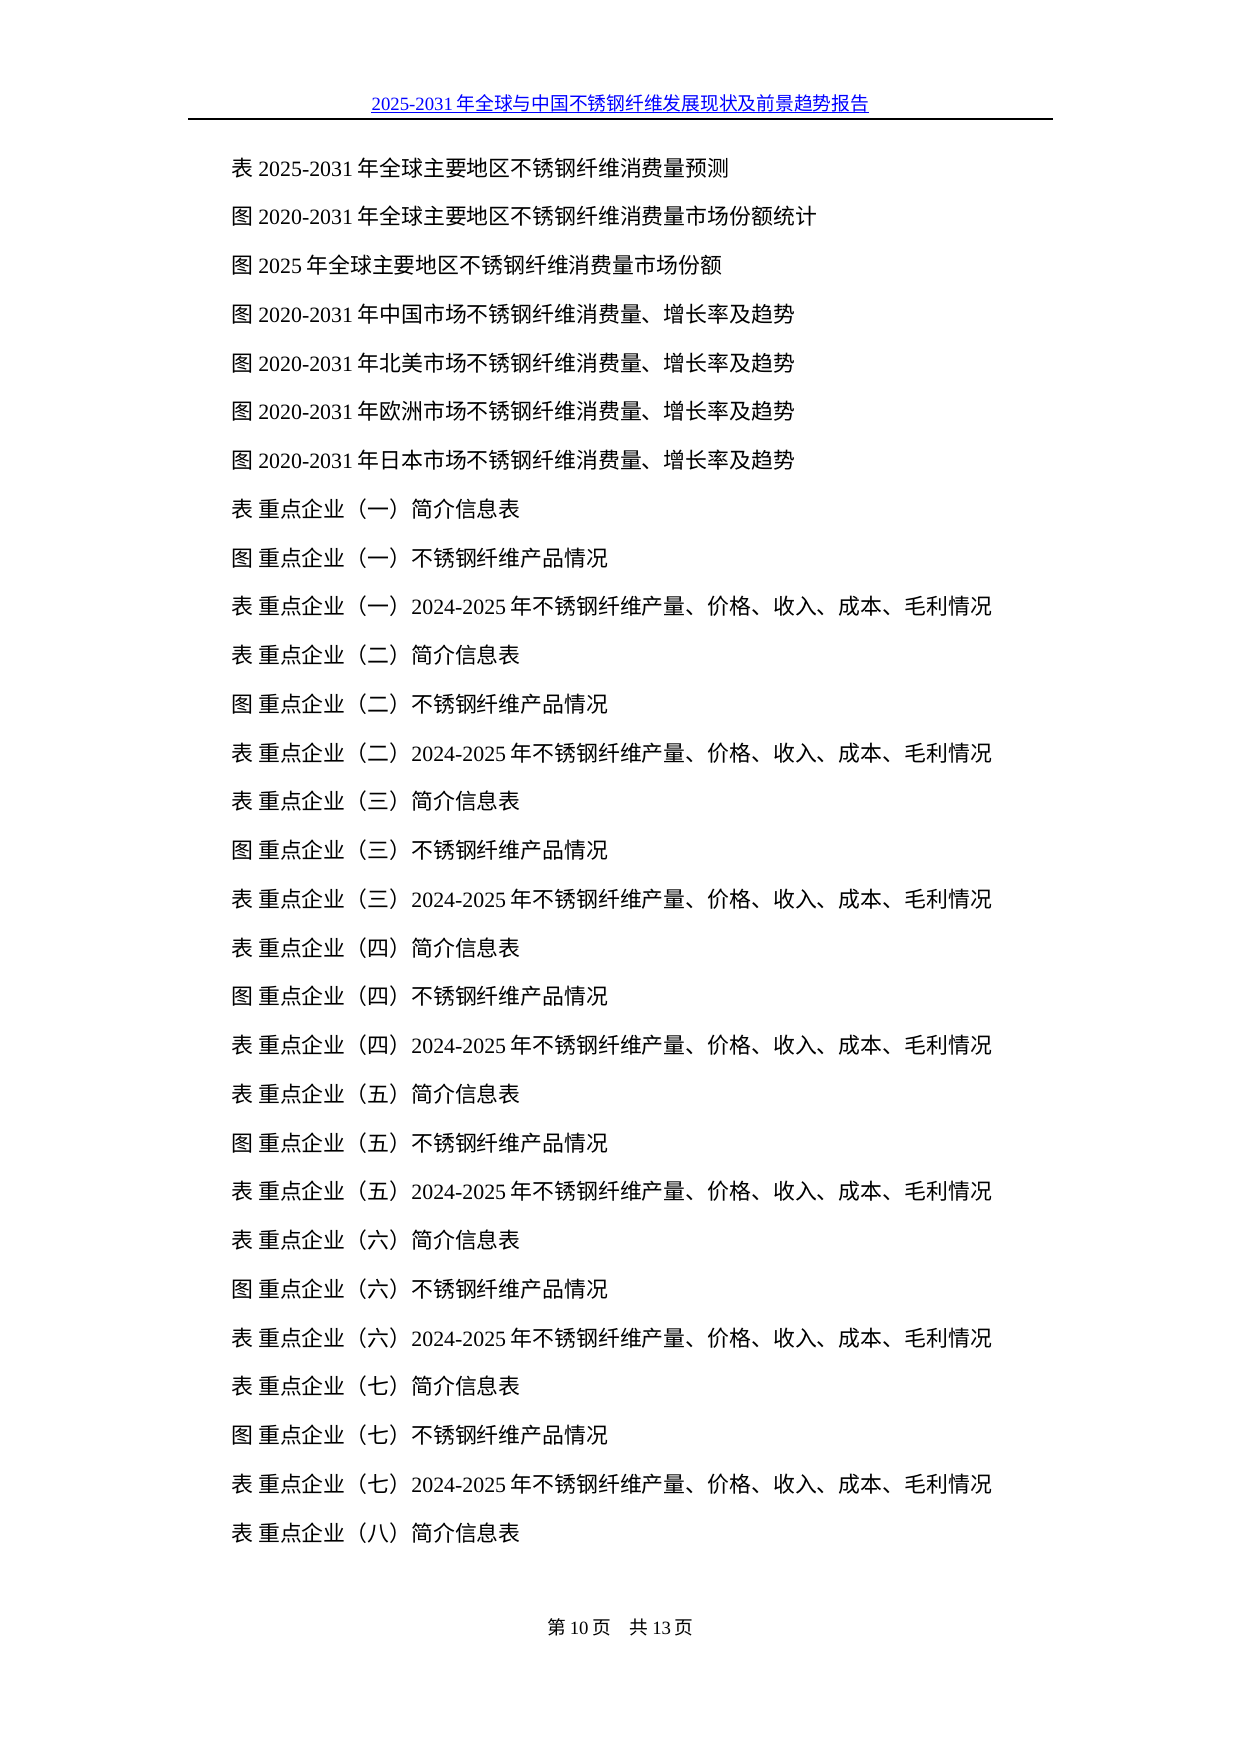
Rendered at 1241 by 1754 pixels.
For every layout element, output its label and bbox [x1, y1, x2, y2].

text [187, 150, 1053, 1548]
